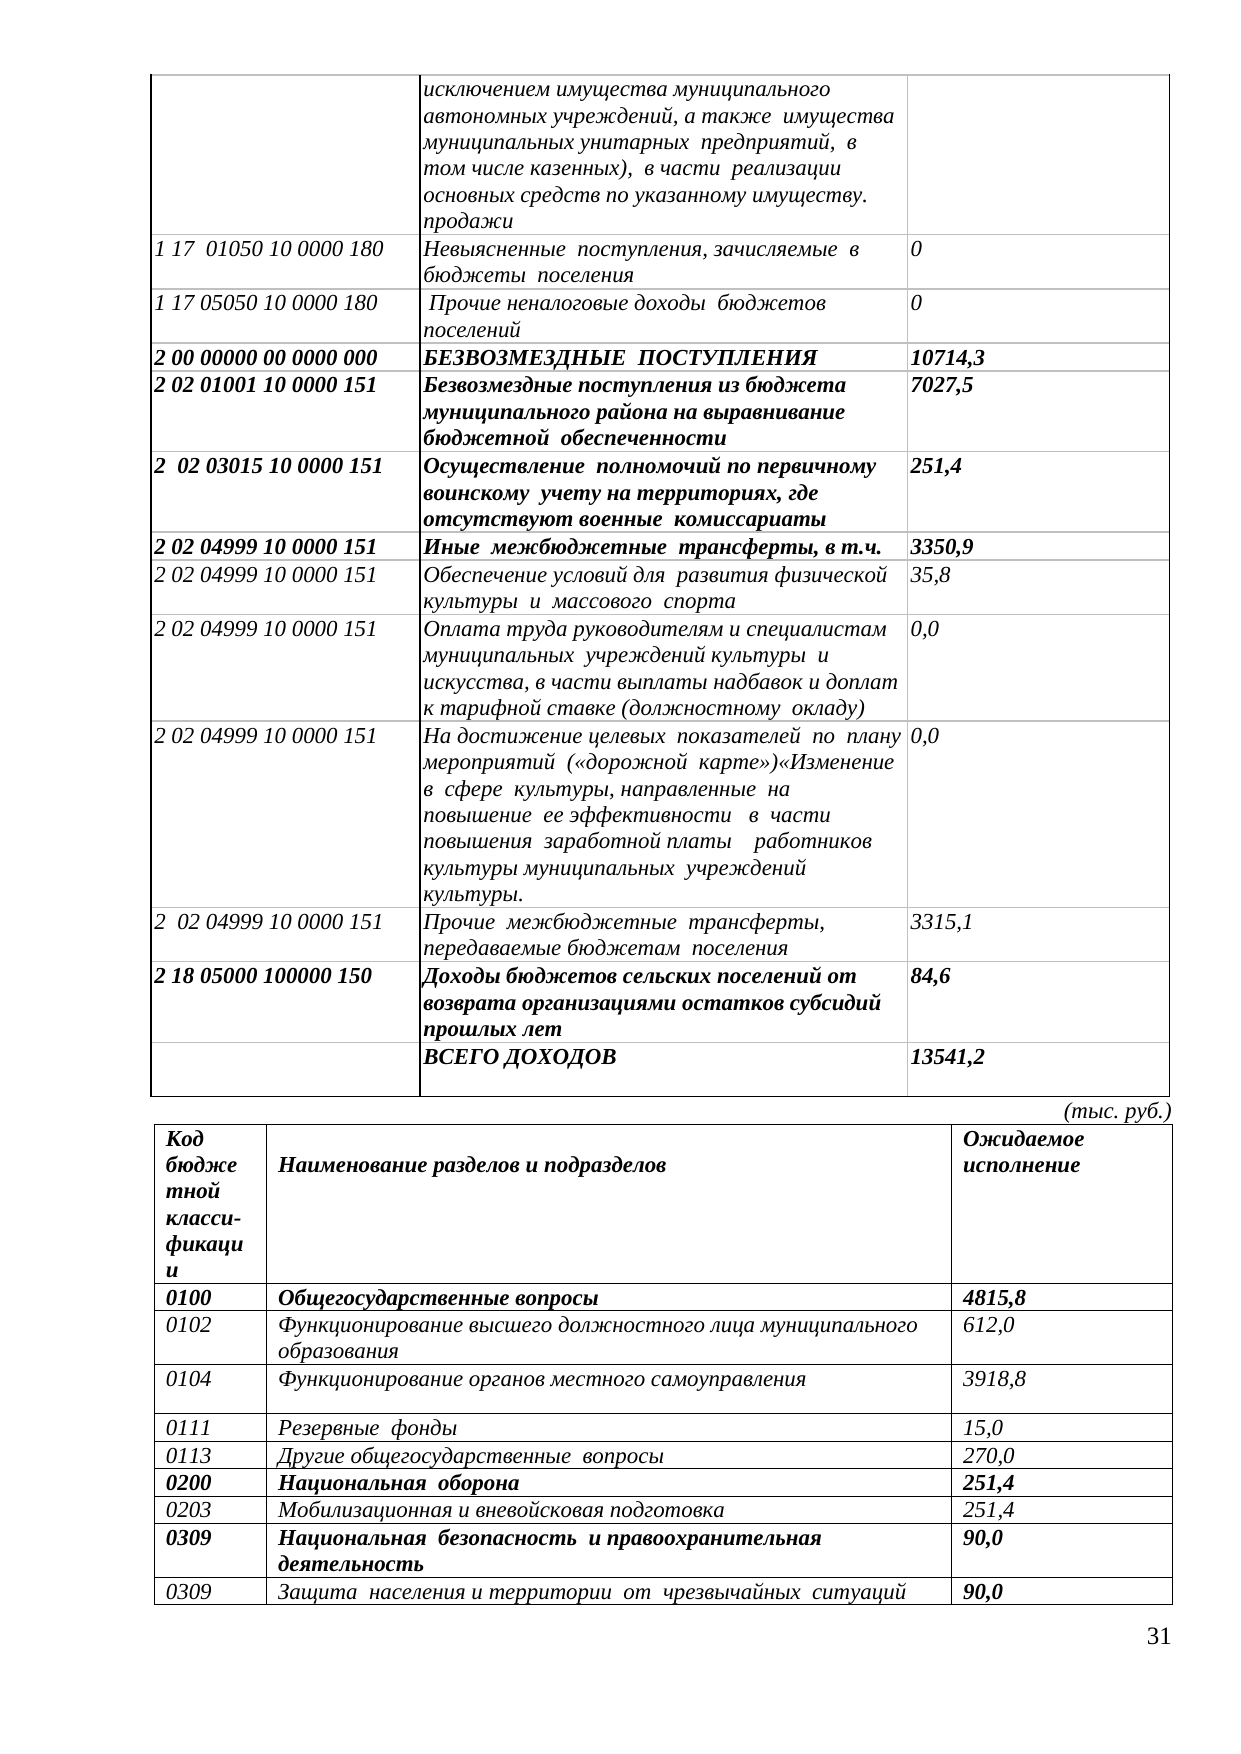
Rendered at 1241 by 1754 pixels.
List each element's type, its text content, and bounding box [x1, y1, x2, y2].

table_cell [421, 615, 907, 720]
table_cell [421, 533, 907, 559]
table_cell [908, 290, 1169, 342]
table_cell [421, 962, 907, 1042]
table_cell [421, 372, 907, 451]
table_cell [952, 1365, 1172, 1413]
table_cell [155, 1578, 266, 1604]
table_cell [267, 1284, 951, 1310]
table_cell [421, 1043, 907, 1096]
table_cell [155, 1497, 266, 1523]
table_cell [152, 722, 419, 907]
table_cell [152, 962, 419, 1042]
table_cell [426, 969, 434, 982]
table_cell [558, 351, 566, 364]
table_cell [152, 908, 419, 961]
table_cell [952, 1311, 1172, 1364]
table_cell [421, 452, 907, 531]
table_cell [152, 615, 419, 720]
text (тыс. руб.) [154, 1097, 1171, 1123]
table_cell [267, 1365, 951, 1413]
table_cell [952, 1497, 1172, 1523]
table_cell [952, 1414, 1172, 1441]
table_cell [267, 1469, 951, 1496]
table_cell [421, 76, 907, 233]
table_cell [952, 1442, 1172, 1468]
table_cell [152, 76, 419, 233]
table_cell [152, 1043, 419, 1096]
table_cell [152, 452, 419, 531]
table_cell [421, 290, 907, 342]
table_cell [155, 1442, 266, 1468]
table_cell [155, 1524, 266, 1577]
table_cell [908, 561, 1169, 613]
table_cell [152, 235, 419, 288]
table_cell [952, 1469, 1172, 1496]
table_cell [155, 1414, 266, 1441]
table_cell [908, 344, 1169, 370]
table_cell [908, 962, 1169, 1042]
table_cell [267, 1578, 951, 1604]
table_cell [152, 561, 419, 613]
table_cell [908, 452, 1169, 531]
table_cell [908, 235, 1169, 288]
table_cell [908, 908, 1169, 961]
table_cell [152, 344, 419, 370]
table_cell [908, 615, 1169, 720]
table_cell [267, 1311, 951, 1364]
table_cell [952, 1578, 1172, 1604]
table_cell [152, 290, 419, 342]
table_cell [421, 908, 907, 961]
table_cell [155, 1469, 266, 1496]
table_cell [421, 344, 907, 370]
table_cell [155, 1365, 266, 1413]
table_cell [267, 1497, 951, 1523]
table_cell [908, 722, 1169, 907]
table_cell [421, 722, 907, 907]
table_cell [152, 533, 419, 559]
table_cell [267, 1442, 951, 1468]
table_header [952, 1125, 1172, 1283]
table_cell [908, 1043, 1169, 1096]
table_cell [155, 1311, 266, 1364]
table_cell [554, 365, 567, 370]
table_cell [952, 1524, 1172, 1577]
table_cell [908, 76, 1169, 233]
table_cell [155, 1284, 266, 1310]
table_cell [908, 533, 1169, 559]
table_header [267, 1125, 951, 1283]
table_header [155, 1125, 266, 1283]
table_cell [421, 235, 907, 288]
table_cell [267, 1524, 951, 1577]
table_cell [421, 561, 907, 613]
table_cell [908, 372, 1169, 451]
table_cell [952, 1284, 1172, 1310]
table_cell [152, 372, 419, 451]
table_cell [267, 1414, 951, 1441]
